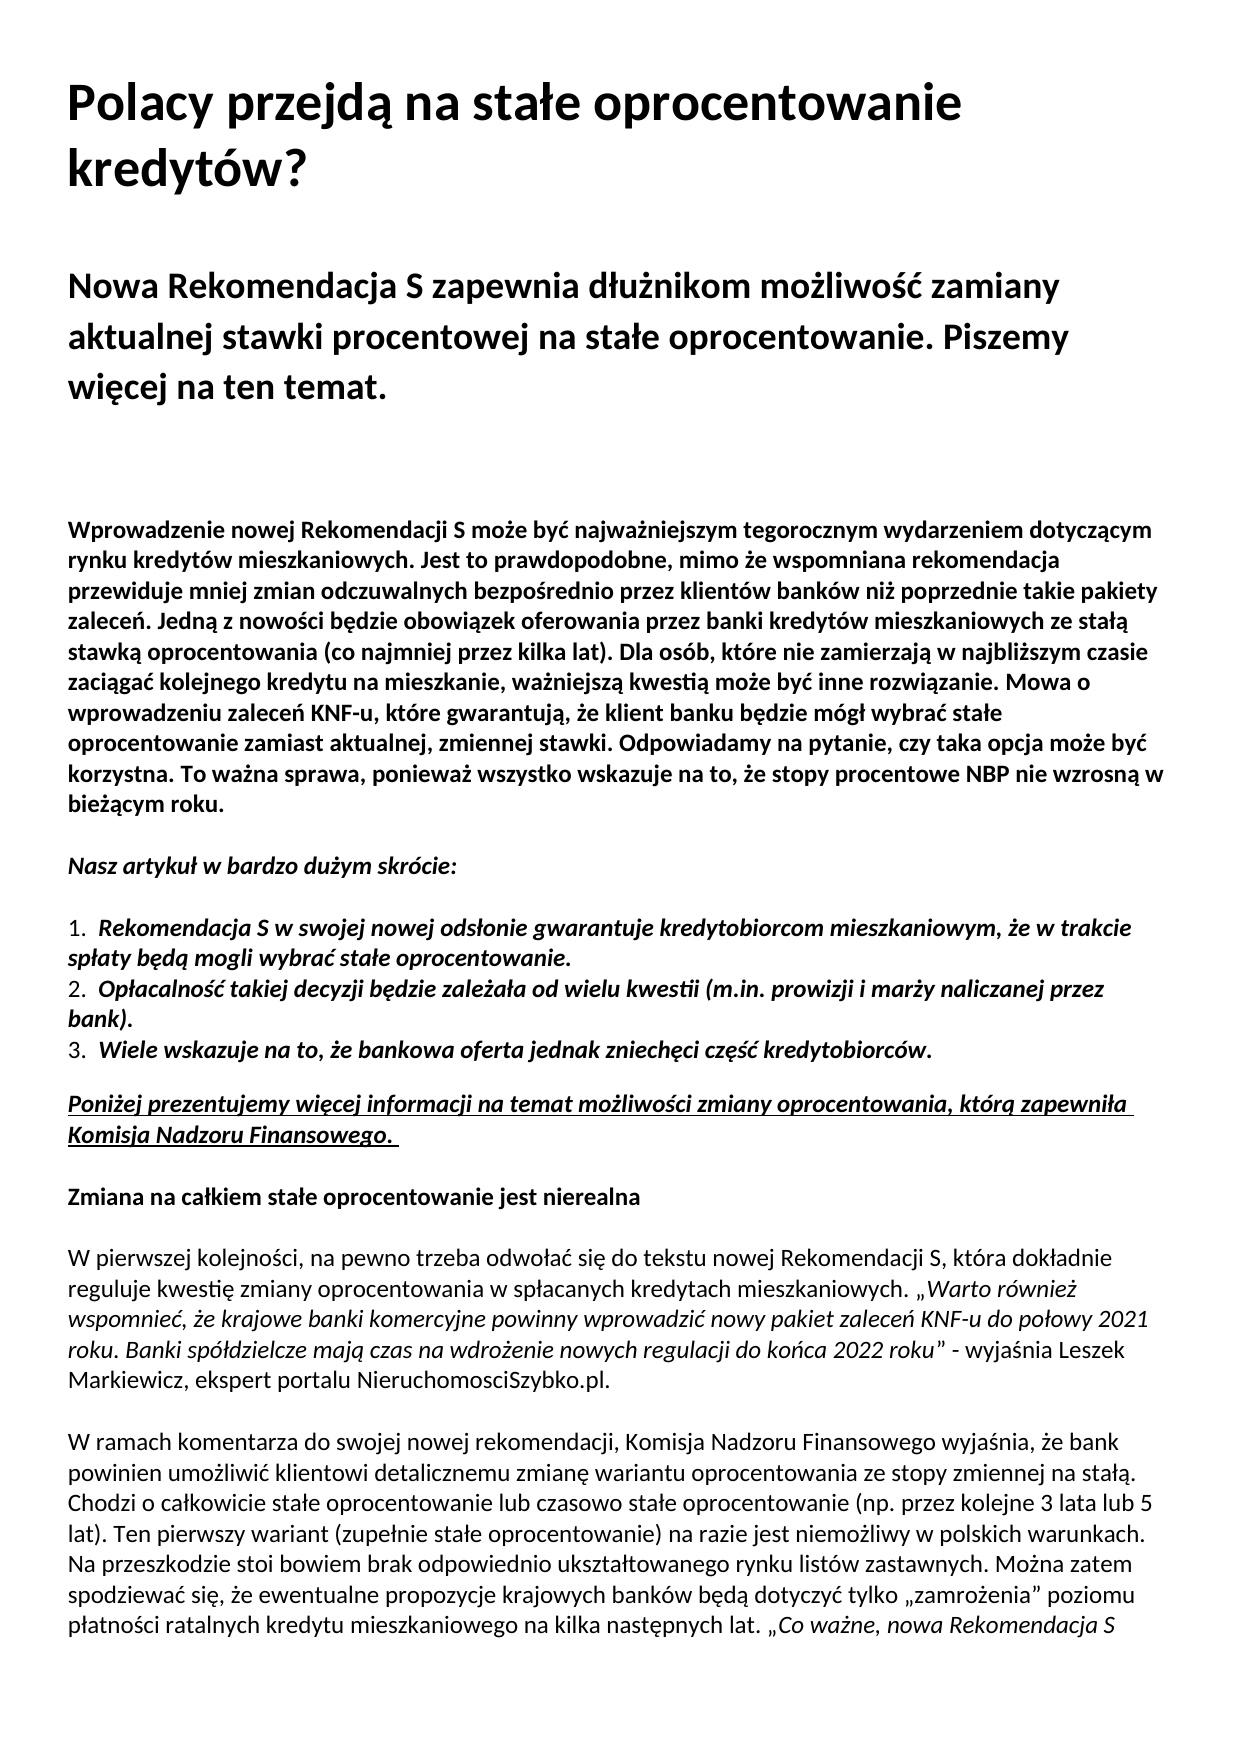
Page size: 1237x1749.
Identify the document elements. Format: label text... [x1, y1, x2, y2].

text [68, 1426, 1169, 1640]
text Zmiana na całkiem stałe oprocentowanie jest nierealna [68, 1181, 1169, 1211]
text Nowa Rekomendacja S zapewnia dłużnikom możliwość zamiany aktualnej stawki procentowej na stałe oprocentowanie. Piszemy więcej na ten temat. [68, 262, 1169, 409]
text 1. Rekomendacja S w swojej nowej odsłonie gwarantuje kredytobiorcom mieszkaniowym, że w trakcie spłaty będą mogli wybrać stałe oprocentowanie. [68, 912, 1169, 973]
text 2. Opłacalność takiej decyzji będzie zależała od wielu kwestii (m.in. prowizji i marży naliczanej przez bank). [68, 973, 1169, 1034]
text Poniżej prezentujemy więcej informacji na temat możliwości zmiany oprocentowania, którą zapewniła Komisja Nadzoru Finansowego. [68, 1088, 1169, 1149]
text Polacy przejdą na stałe oprocentowanie kredytów? [68, 68, 1169, 200]
text W pierwszej kolejności, na pewno trzeba odwołać się do tekstu nowej Rekomendacji S, która dokładnie reguluje kwestię zmiany oprocentowania w spłacanych kredytach mieszkaniowych. „Warto również wspomnieć, że krajowe banki komercyjne powinny wprowadzić nowy pakiet zaleceń KNF-u do połowy 2021 roku. Banki spółdzielcze mają czas na wdrożenie nowych regulacji do końca 2022 roku” - wyjaśnia Leszek Markiewicz, ekspert portalu NieruchomosciSzybko.pl. [68, 1243, 1169, 1395]
text Wprowadzenie nowej Rekomendacji S może być najważniejszym tegorocznym wydarzeniem dotyczącym rynku kredytów mieszkaniowych. Jest to prawdopodobne, mimo że wspomniana rekomendacja przewiduje mniej zmian odczuwalnych bezpośrednio przez klientów banków niż poprzednie takie pakiety zaleceń. Jedną z nowości będzie obowiązek oferowania przez banki kredytów mieszkaniowych ze stałą stawką oprocentowania (co najmniej przez kilka lat). Dla osób, które nie zamierzają w najbliższym czasie zaciągać kolejnego kredytu na mieszkanie, ważniejszą kwestią może być inne rozwiązanie. Mowa o wprowadzeniu zaleceń KNF-u, które gwarantują, że klient banku będzie mógł wybrać stałe oprocentowanie zamiast aktualnej, zmiennej stawki. Odpowiadamy na pytanie, czy taka opcja może być korzystna. To ważna sprawa, ponieważ wszystko wskazuje na to, że stopy procentowe NBP nie wzrosną w bieżącym roku. [68, 514, 1169, 819]
text 3. Wiele wskazuje na to, że bankowa oferta jednak zniechęci część kredytobiorców. [68, 1034, 1169, 1064]
text Nasz artykuł w bardzo dużym skrócie: [68, 850, 1169, 881]
